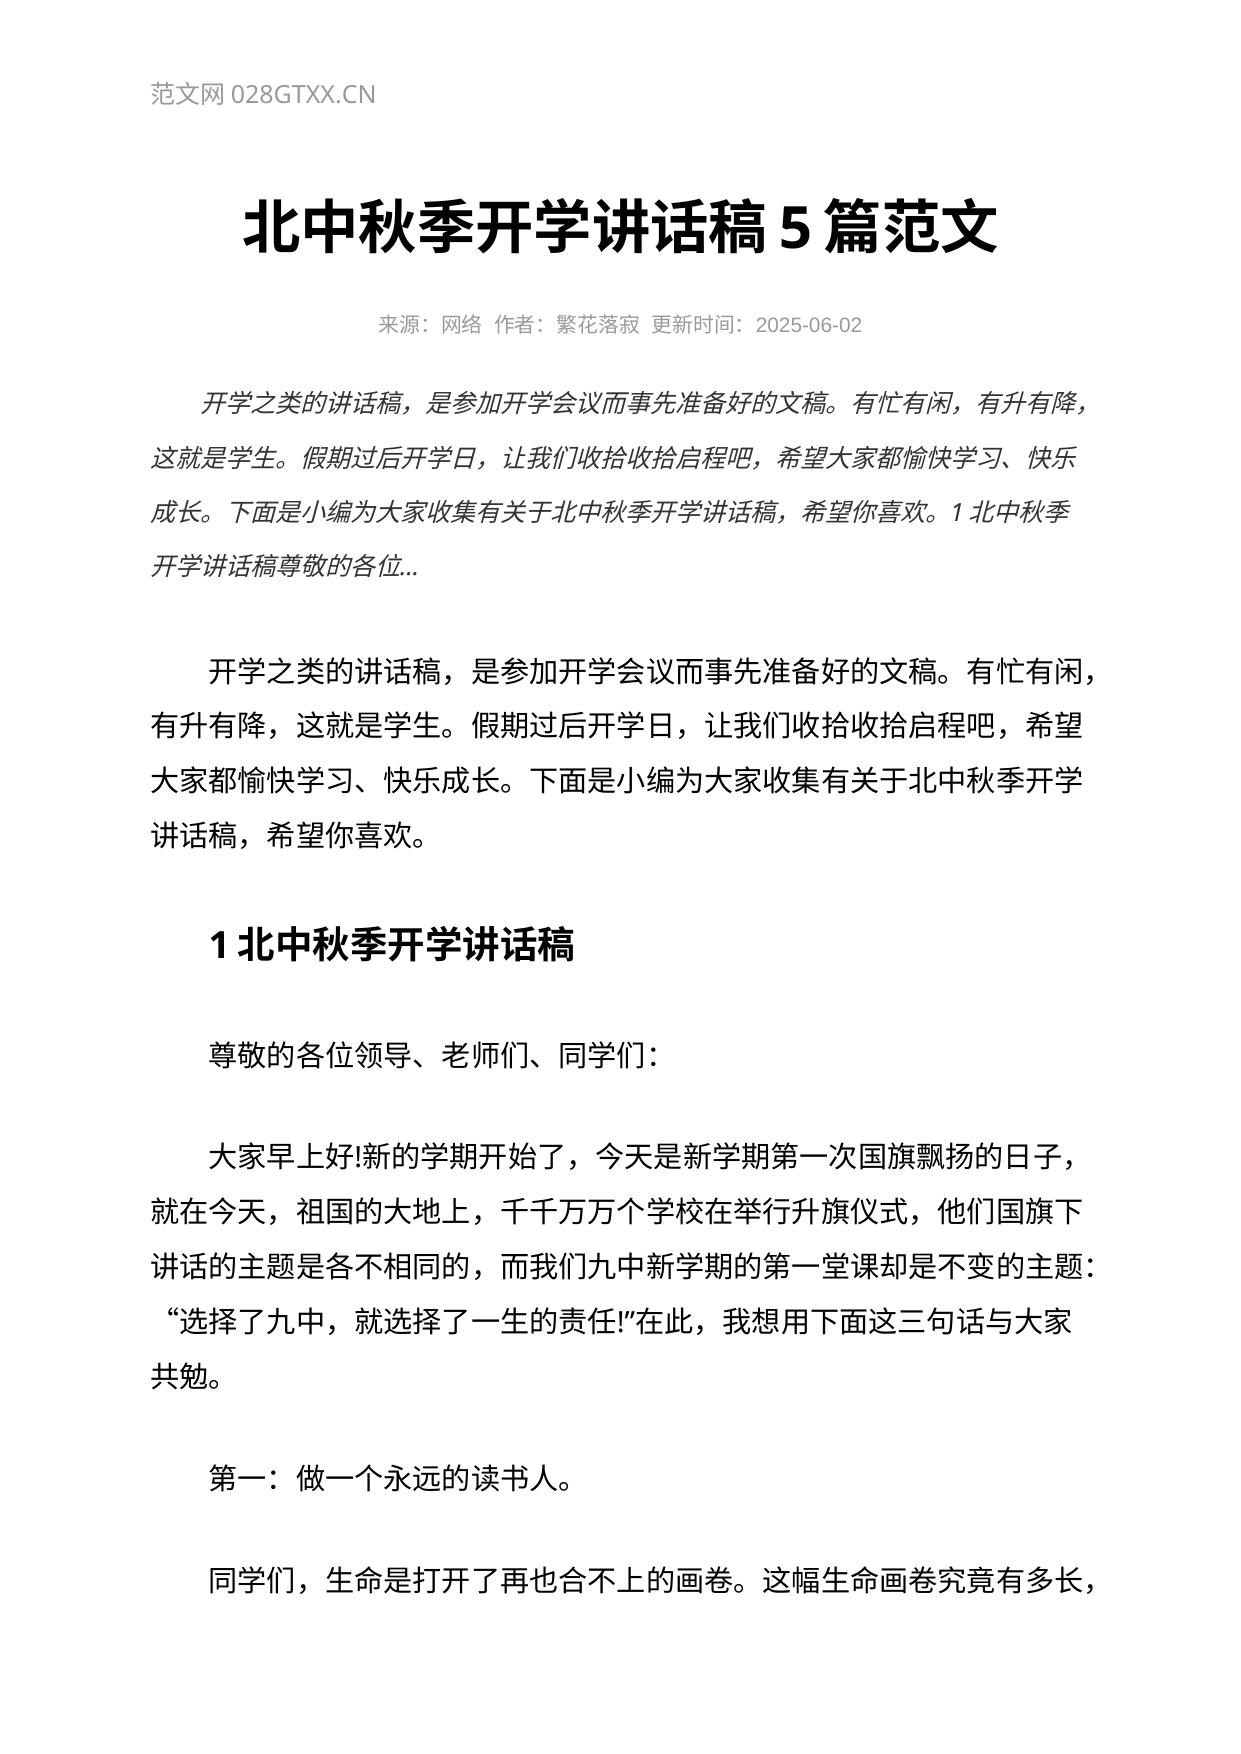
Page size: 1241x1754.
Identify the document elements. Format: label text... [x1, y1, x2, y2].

text 开学之类的讲话稿，是参加开学会议而事先准备好的文稿。有忙有闲，有升有降，这就是学生。假期过后开学日，让我们收拾收拾启程吧，希望大家都愉快学习、快乐成长。下面是小编为大家收集有关于北中秋季开学讲话稿，希望你喜欢。1北中秋季开学讲话稿尊敬的各位... [150, 384, 1090, 583]
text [150, 1557, 1090, 1599]
text 开学之类的讲话稿，是参加开学会议而事先准备好的文稿。有忙有闲，有升有降，这就是学生。假期过后开学日，让我们收拾收拾启程吧，希望大家都愉快学习、快乐成长。下面是小编为大家收集有关于北中秋季开学讲话稿，希望你喜欢。 [150, 648, 1090, 855]
text 1北中秋季开学讲话稿 [150, 914, 1090, 969]
text 尊敬的各位领导、老师们、同学们： [150, 1032, 1090, 1074]
text 来源：网络 作者：繁花落寂 更新时间：2025-06-02 [150, 313, 1090, 337]
subtitle 北中秋季开学讲话稿5篇范文 [150, 181, 1090, 266]
text 第一：做一个永远的读书人。 [150, 1456, 1090, 1498]
text 大家早上好!新的学期开始了，今天是新学期第一次国旗飘扬的日子，就在今天，祖国的大地上，千千万万个学校在举行升旗仪式，他们国旗下讲话的主题是各不相同的，而我们九中新学期的第一堂课却是不变的主题：“选择了九中，就选择了一生的责任!”在此，我想用下面这三句话与大家共勉。 [150, 1134, 1090, 1396]
